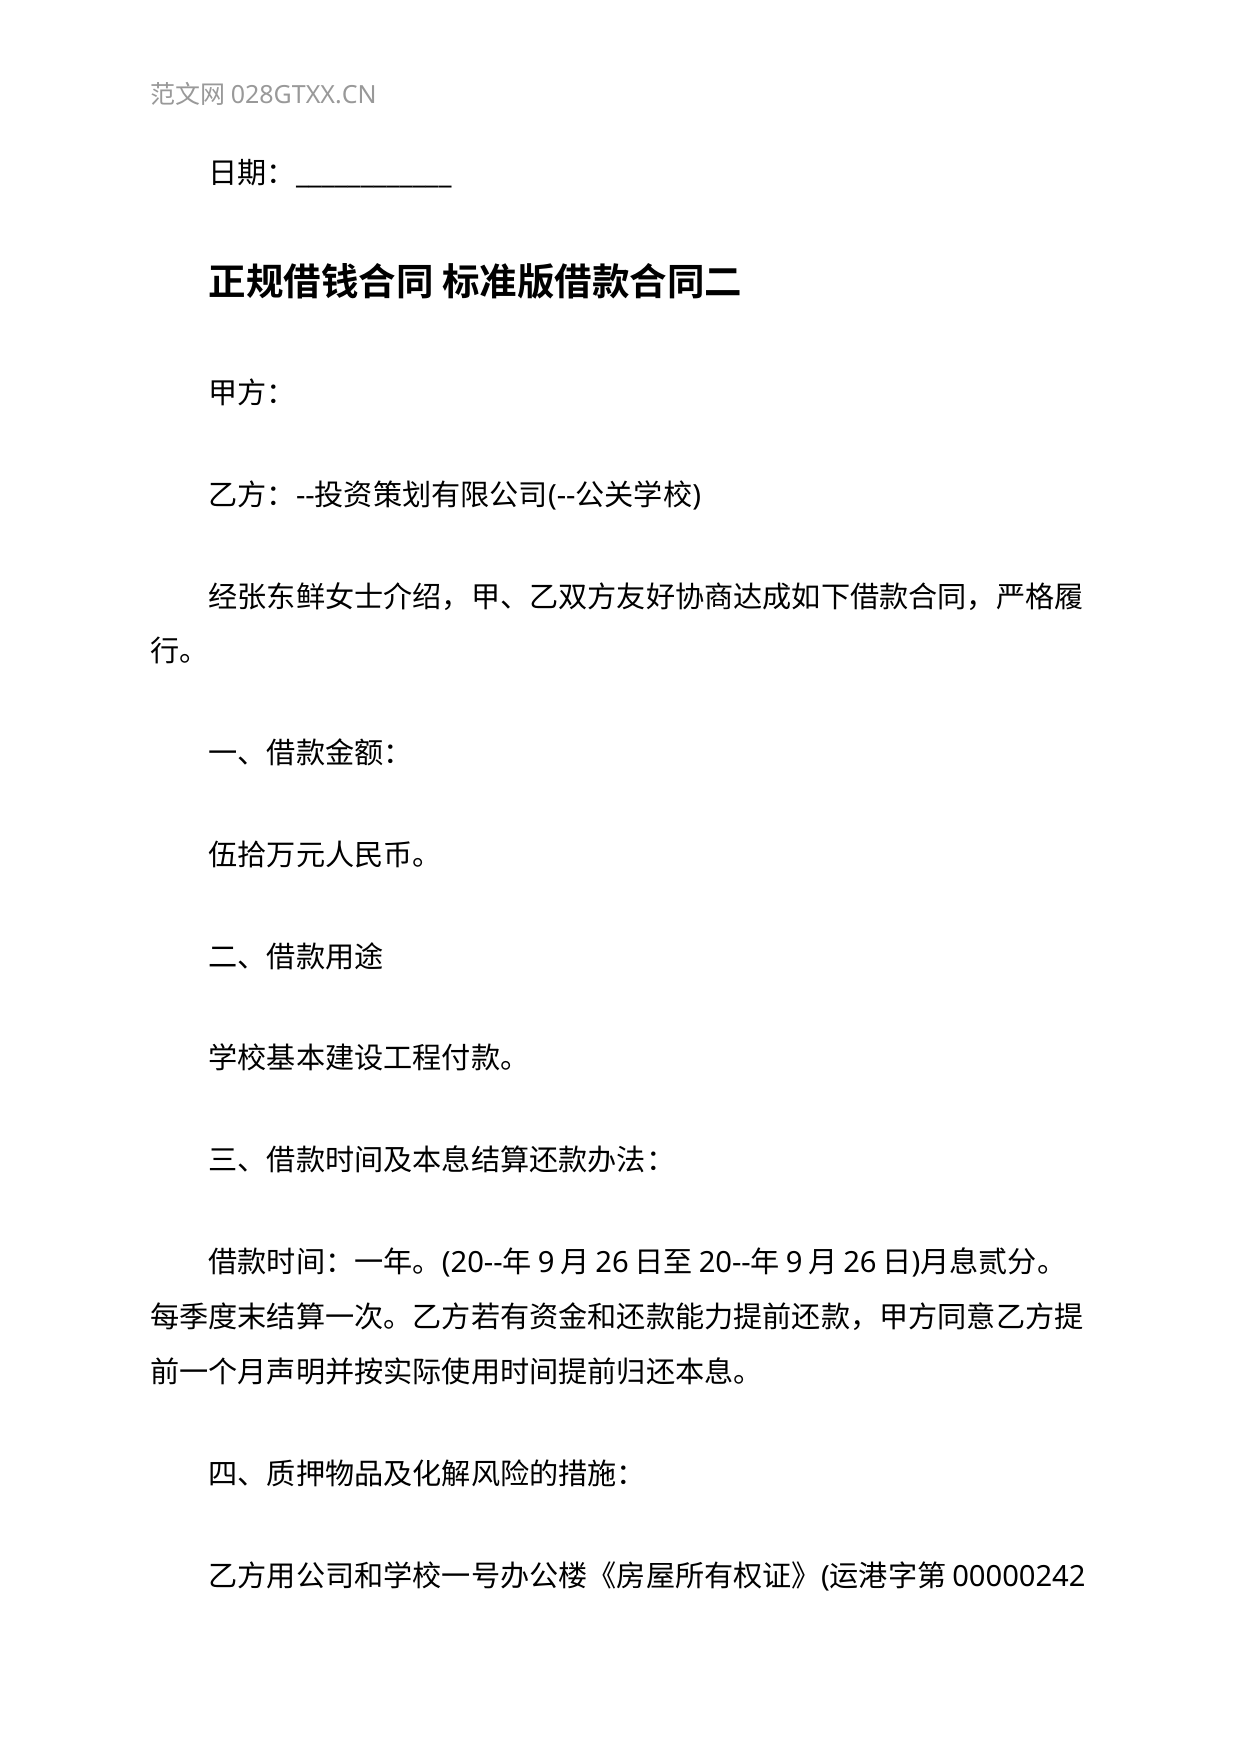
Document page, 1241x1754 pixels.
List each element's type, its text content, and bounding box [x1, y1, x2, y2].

text 学校基本建设工程付款。 [150, 1035, 1090, 1077]
text 一、借款金额： [150, 730, 1090, 772]
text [150, 1552, 1090, 1594]
text 日期：____________ [150, 150, 1090, 192]
text 甲方： [150, 369, 1090, 412]
text 二、借款用途 [150, 933, 1090, 976]
text 四、质押物品及化解风险的措施： [150, 1450, 1090, 1493]
text 正规借钱合同 标准版借款合同二 [150, 252, 1090, 306]
text 乙方：--投资策划有限公司(--公关学校) [150, 471, 1090, 513]
text 伍拾万元人民币。 [150, 832, 1090, 874]
text 经张东鲜女士介绍，甲、乙双方友好协商达成如下借款合同，严格履行。 [150, 573, 1090, 670]
text 借款时间：一年。(20--年9月26日至20--年9月26日)月息贰分。每季度末结算一次。乙方若有资金和还款能力提前还款，甲方同意乙方提前一个月声明并按实际使用时间提前归还本息。 [150, 1239, 1090, 1391]
text 三、借款时间及本息结算还款办法： [150, 1137, 1090, 1179]
